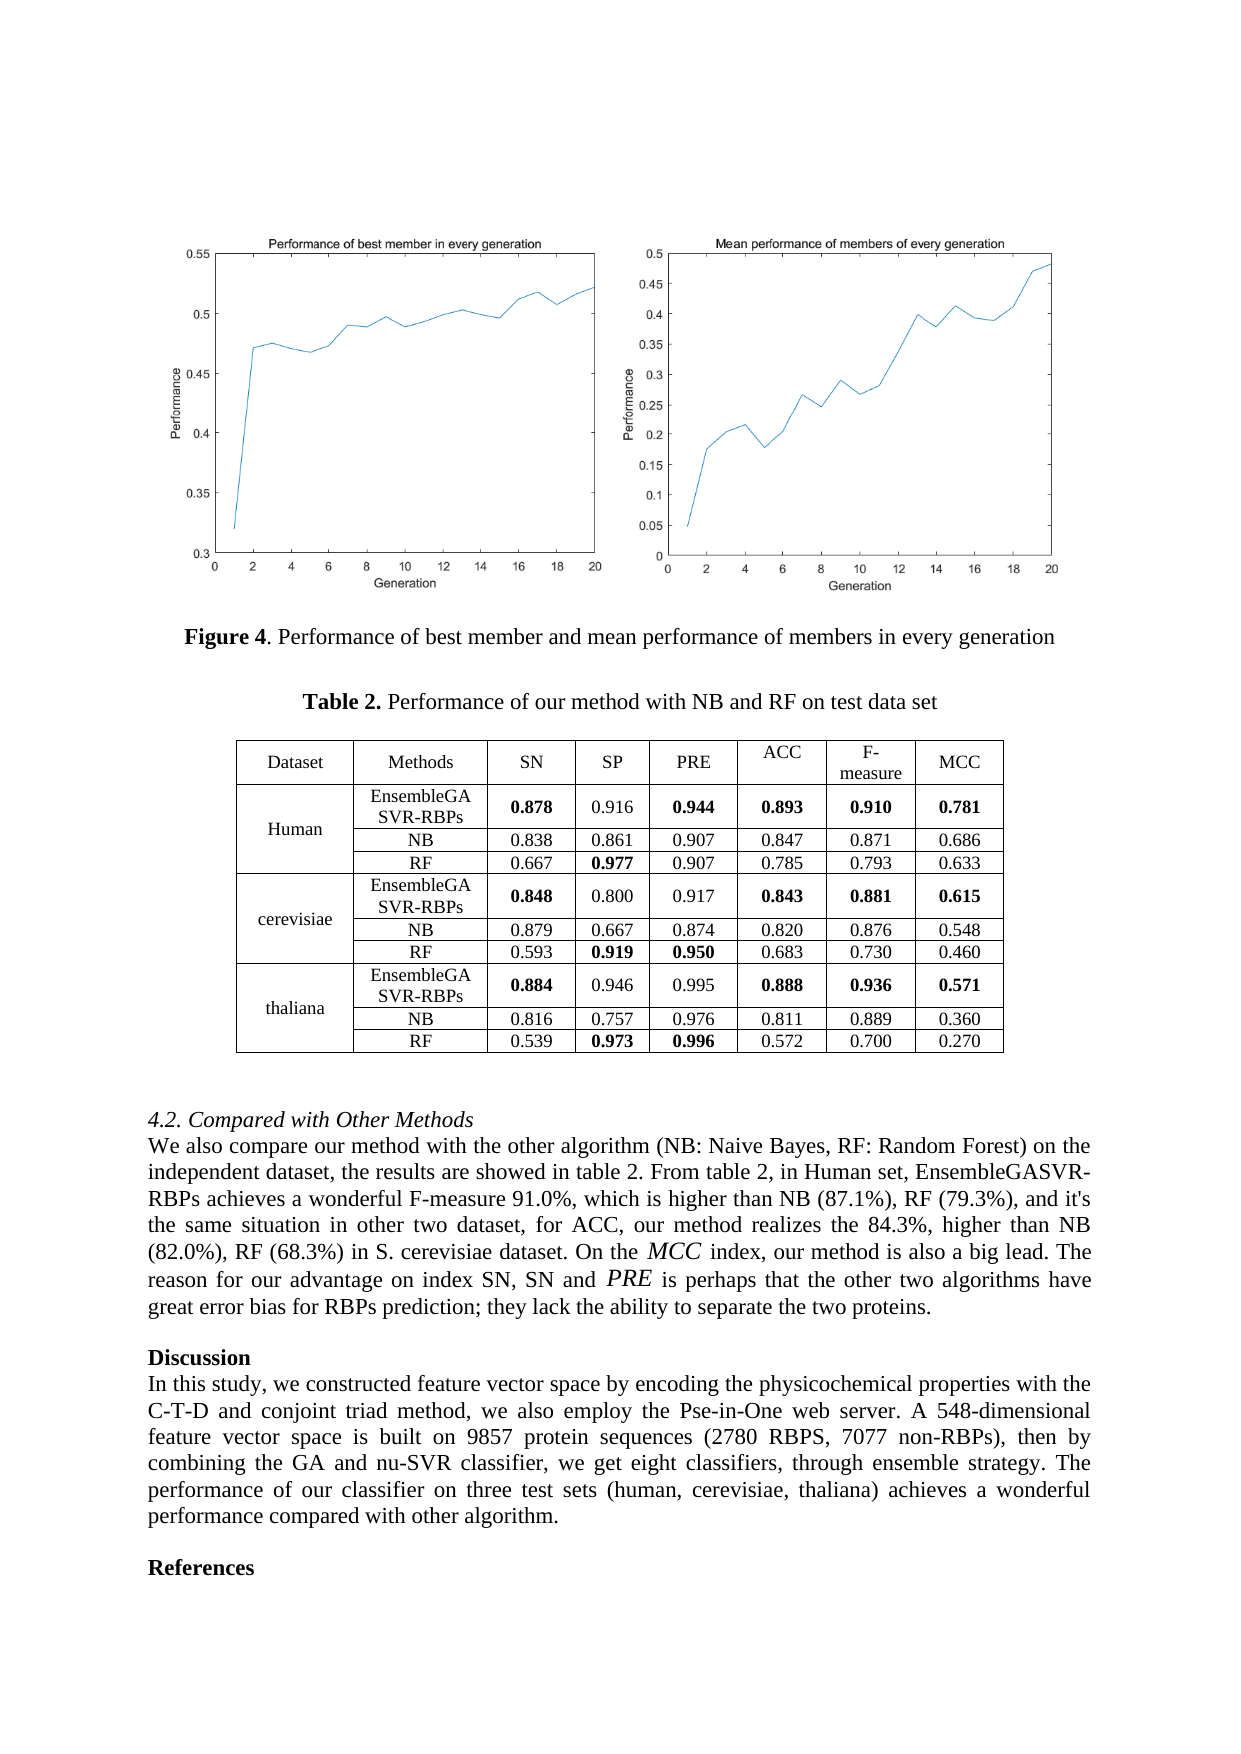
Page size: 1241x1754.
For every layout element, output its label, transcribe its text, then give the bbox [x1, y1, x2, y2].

table_cell EnsembleGASVR-RBPs [354, 785, 487, 828]
text Table 2. Performance of our method with NB and RF on test data set [148, 688, 1092, 715]
table_cell 0.910 [827, 785, 915, 828]
table_cell 0.976 [650, 1008, 737, 1029]
table_header SP [576, 741, 649, 784]
table_cell 0.700 [827, 1030, 915, 1052]
table_cell 0.884 [488, 964, 575, 1007]
table_cell cerevisiae [237, 874, 353, 963]
table_cell 0.919 [576, 941, 649, 963]
table_cell NB [354, 829, 487, 851]
table_cell NB [354, 1008, 487, 1029]
table_cell 0.944 [650, 785, 737, 828]
table_cell 0.667 [488, 852, 575, 873]
table_cell 0.874 [650, 919, 737, 940]
table_cell 0.876 [827, 919, 915, 940]
table_header Dataset [237, 741, 353, 784]
table_cell RF [354, 941, 487, 963]
table_cell 0.996 [650, 1030, 737, 1052]
table_cell 0.861 [576, 829, 649, 851]
table_cell 0.871 [827, 829, 915, 851]
table_cell 0.881 [827, 874, 915, 917]
table_cell RF [354, 852, 487, 873]
table_cell 0.667 [576, 919, 649, 940]
text In this study, we constructed feature vector space by encoding the physicochemical properties with the C-T-D and conjoint triad method, we also employ the Pse-in-One web server. A 548-dimensional feature vector space is built on 9857 protein sequences (2780 RBPS, 7077 non-RBPs), then by combining the GA and nu-SVR classifier, we get eight classifiers, through ensemble strategy. The performance of our classifier on three test sets (human, cerevisiae, thaliana) achieves a wonderful performance compared with other algorithm. [148, 1370, 1092, 1528]
table_cell 0.781 [916, 785, 1003, 828]
table_header PRE [650, 741, 737, 784]
table_cell 0.848 [488, 874, 575, 917]
table_cell 0.270 [916, 1030, 1003, 1052]
table_cell 0.686 [916, 829, 1003, 851]
table_cell 0.936 [827, 964, 915, 1007]
table_cell 0.820 [738, 919, 826, 940]
table_cell 0.888 [738, 964, 826, 1007]
table_cell 0.572 [738, 1030, 826, 1052]
table_cell 0.907 [650, 852, 737, 873]
table_cell 0.811 [738, 1008, 826, 1029]
table_cell 0.917 [650, 874, 737, 917]
table_cell 0.785 [738, 852, 826, 873]
list References [148, 1553, 1092, 1580]
table_cell 0.800 [576, 874, 649, 917]
table_cell 0.460 [916, 941, 1003, 963]
table_cell Human [237, 785, 353, 873]
table_cell 0.593 [488, 941, 575, 963]
table_cell 0.539 [488, 1030, 575, 1052]
text Figure 4. Performance of best member and mean performance of members in every generation [148, 623, 1092, 649]
table_cell 0.907 [650, 829, 737, 851]
table_cell 0.950 [650, 941, 737, 963]
table_cell 0.838 [488, 829, 575, 851]
table_header MCC [916, 741, 1003, 784]
table_header SN [488, 741, 575, 784]
table_cell 0.548 [916, 919, 1003, 940]
text We also compare our method with the other algorithm (NB: Naive Bayes, RF: Random Forest) on the independent dataset, the results are showed in table 2. From table 2, in Human set, EnsembleGASVR-RBPs achieves a wonderful F-measure 91.0%, which is higher than NB (87.1%), RF (79.3%), and it's the same situation in other two dataset, for ACC, our method realizes the 84.3%, higher than NB (82.0%), RF (68.3%) in S. cerevisiae dataset. On the index, our method is also a big lead. The reason for our advantage on index SN, SN and is perhaps that the other two algorithms have great error bias for RBPs prediction; they lack the ability to separate the two proteins. [148, 1132, 1092, 1319]
table_cell 0.889 [827, 1008, 915, 1029]
table_header Methods [354, 741, 487, 784]
table_cell EnsembleGASVR-RBPs [354, 964, 487, 1007]
table_cell 0.973 [576, 1030, 649, 1052]
table_cell 0.816 [488, 1008, 575, 1029]
table_cell 0.946 [576, 964, 649, 1007]
table_cell 0.879 [488, 919, 575, 940]
table_cell EnsembleGASVR-RBPs [354, 874, 487, 917]
table_header ACC [738, 741, 826, 784]
list Discussion [148, 1344, 1092, 1370]
table_cell 0.757 [576, 1008, 649, 1029]
table_cell 0.683 [738, 941, 826, 963]
table_cell 0.893 [738, 785, 826, 828]
table_cell 0.633 [916, 852, 1003, 873]
table_cell 0.615 [916, 874, 1003, 917]
table_cell NB [354, 919, 487, 940]
table_cell 0.843 [738, 874, 826, 917]
table_cell 0.847 [738, 829, 826, 851]
table_cell 0.793 [827, 852, 915, 873]
table_cell RF [354, 1030, 487, 1052]
table_header F-measure [827, 741, 915, 784]
table_cell 0.360 [916, 1008, 1003, 1029]
table_cell 0.878 [488, 785, 575, 828]
table_cell 0.977 [576, 852, 649, 873]
table_cell thaliana [237, 964, 353, 1052]
picture [163, 236, 1077, 592]
table_cell 0.916 [576, 785, 649, 828]
table_cell 0.995 [650, 964, 737, 1007]
table_cell 0.730 [827, 941, 915, 963]
text Compared with Other Methods [148, 1106, 1092, 1132]
table_cell 0.571 [916, 964, 1003, 1007]
